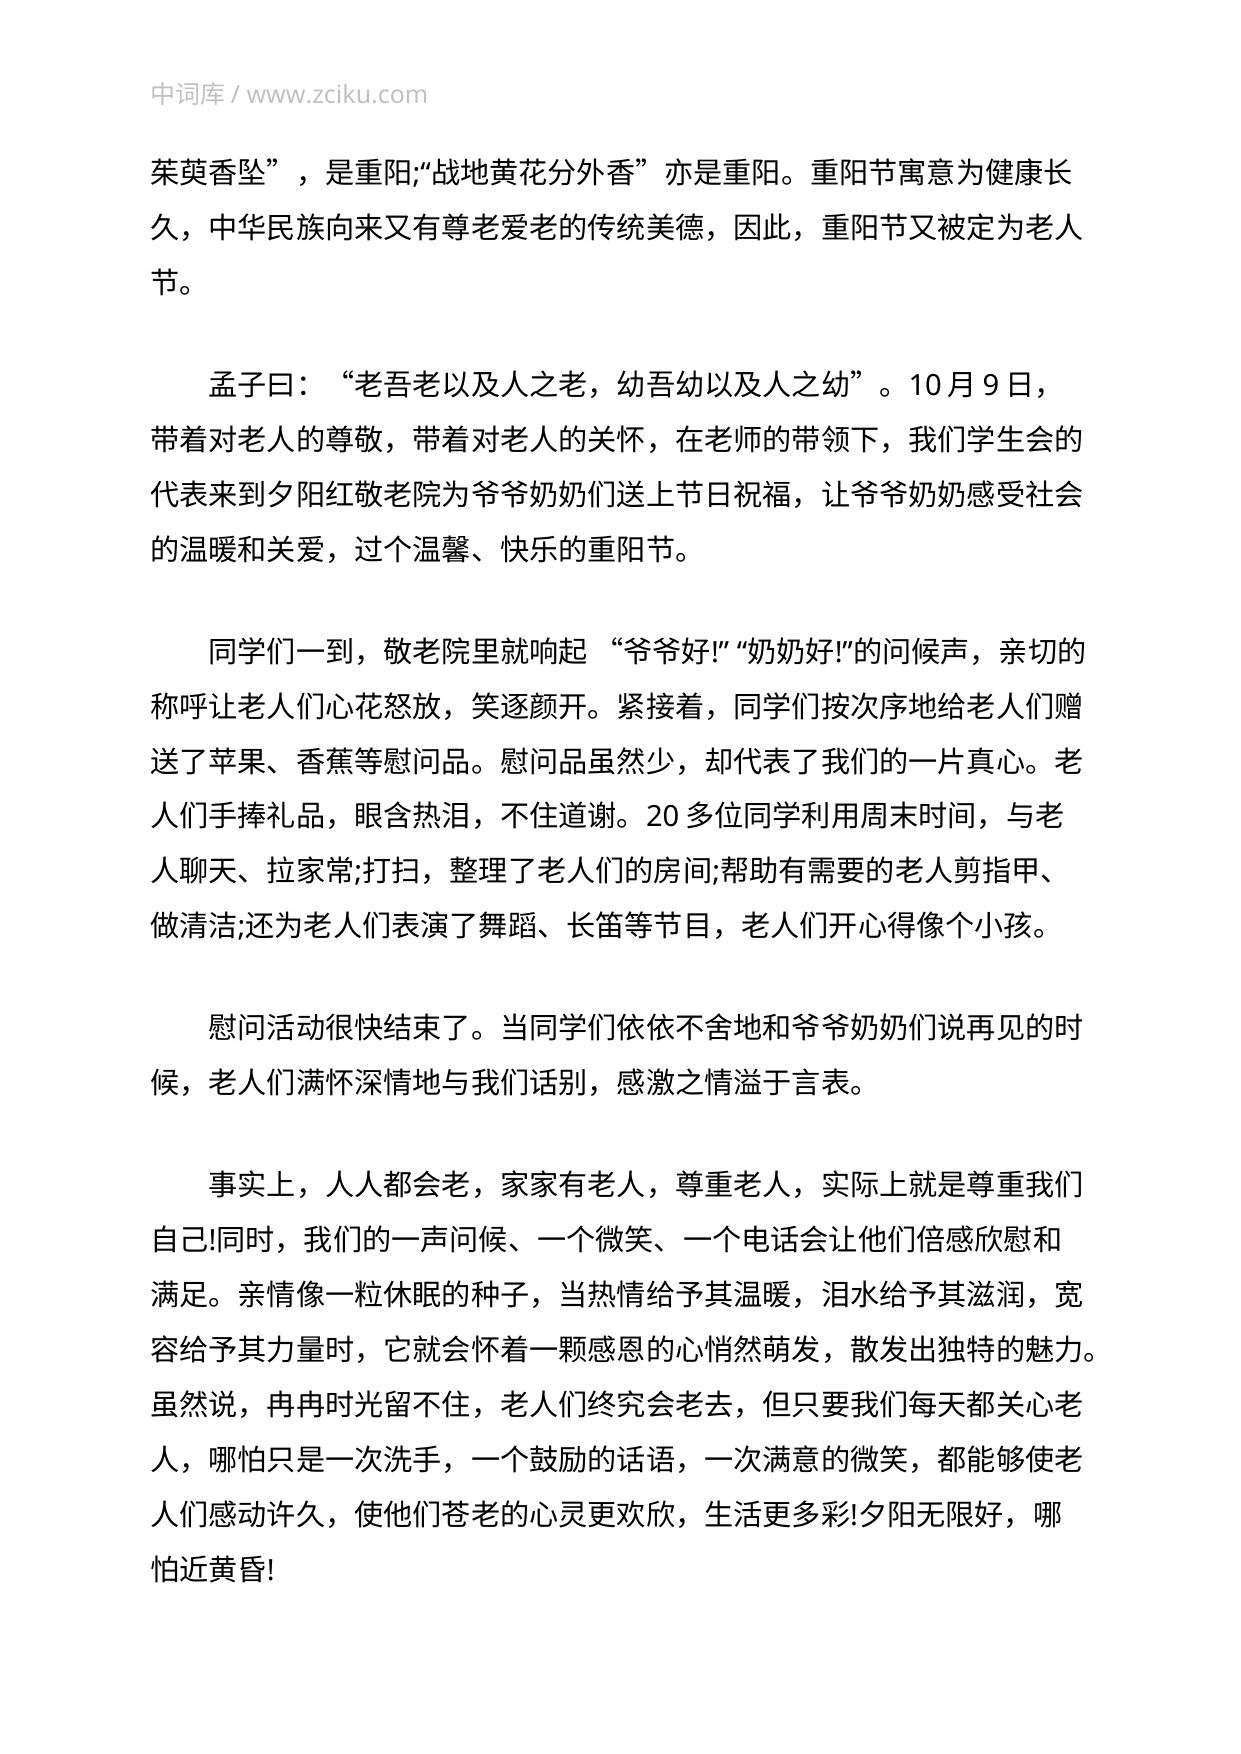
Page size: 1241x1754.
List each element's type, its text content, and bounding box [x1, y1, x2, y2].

text 事实上，人人都会老，家家有老人，尊重老人，实际上就是尊重我们自己!同时，我们的一声问候、一个微笑、一个电话会让他们倍感欣慰和满足。亲情像一粒休眠的种子，当热情给予其温暖，泪水给予其滋润，宽容给予其力量时，它就会怀着一颗感恩的心悄然萌发，散发出独特的魅力。虽然说，冉冉时光留不住，老人们终究会老去，但只要我们每天都关心老人，哪怕只是一次洗手，一个鼓励的话语，一次满意的微笑，都能够使老人们感动许久，使他们苍老的心灵更欢欣，生活更多彩!夕阳无限好，哪怕近黄昏! [150, 1162, 1090, 1588]
text 慰问活动很快结束了。当同学们依依不舍地和爷爷奶奶们说再见的时候，老人们满怀深情地与我们话别，感激之情溢于言表。 [150, 1005, 1090, 1102]
text 孟子曰：“老吾老以及人之老，幼吾幼以及人之幼”。10月9日，带着对老人的尊敬，带着对老人的关怀，在老师的带领下，我们学生会的代表来到夕阳红敬老院为爷爷奶奶们送上节日祝福，让爷爷奶奶感受社会的温暖和关爱，过个温馨、快乐的重阳节。 [150, 362, 1090, 569]
text 同学们一到，敬老院里就响起 “爷爷好!” “奶奶好!”的问候声，亲切的称呼让老人们心花怒放，笑逐颜开。紧接着，同学们按次序地给老人们赠送了苹果、香蕉等慰问品。慰问品虽然少，却代表了我们的一片真心。老人们手捧礼品，眼含热泪，不住道谢。20多位同学利用周末时间，与老人聊天、拉家常;打扫，整理了老人们的房间;帮助有需要的老人剪指甲、做清洁;还为老人们表演了舞蹈、长笛等节目，老人们开心得像个小孩。 [150, 628, 1090, 945]
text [150, 150, 1090, 302]
